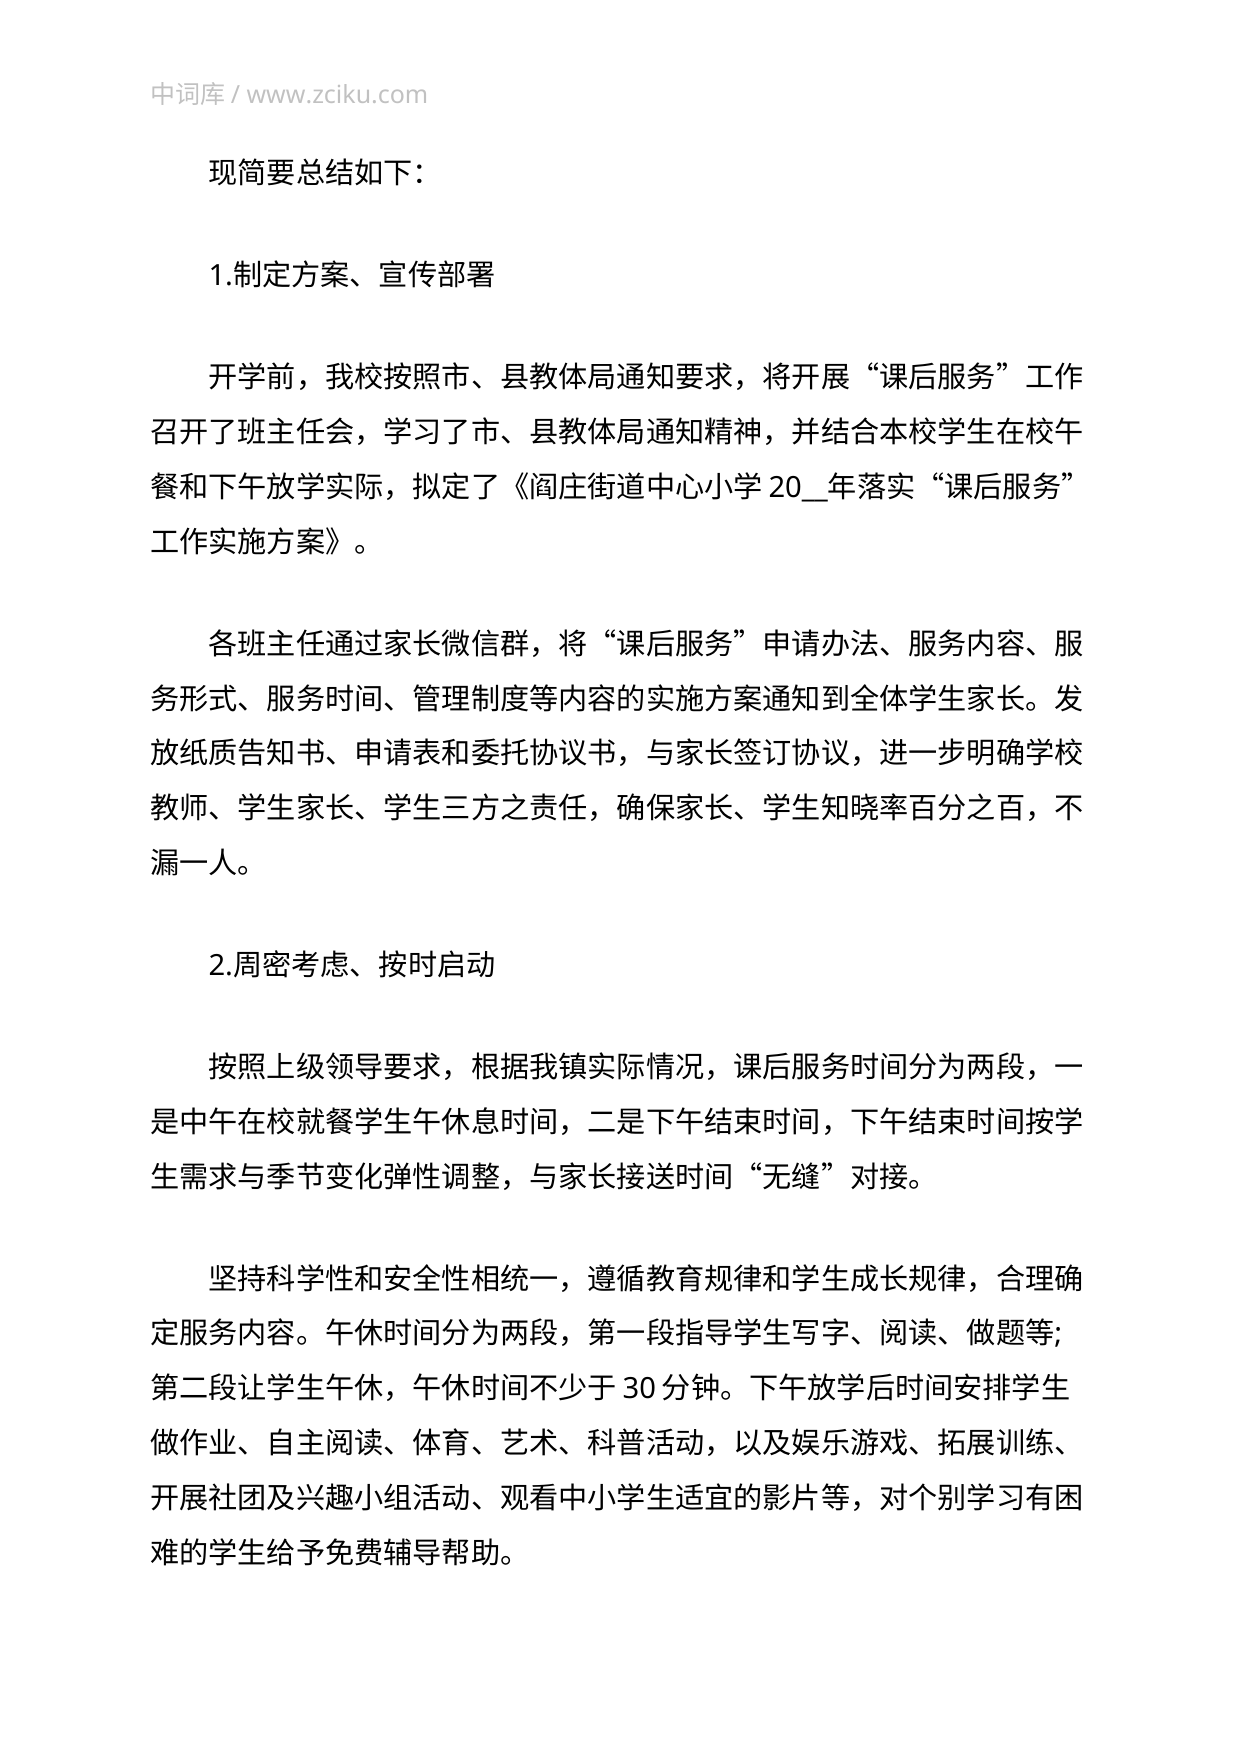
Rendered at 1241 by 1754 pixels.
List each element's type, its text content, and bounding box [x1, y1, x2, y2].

text 坚持科学性和安全性相统一，遵循教育规律和学生成长规律，合理确定服务内容。午休时间分为两段，第一段指导学生写字、阅读、做题等;第二段让学生午休，午休时间不少于30分钟。下午放学后时间安排学生做作业、自主阅读、体育、艺术、科普活动，以及娱乐游戏、拓展训练、开展社团及兴趣小组活动、观看中小学生适宜的影片等，对个别学习有困难的学生给予免费辅导帮助。 [150, 1255, 1090, 1572]
text 2.周密考虑、按时启动 [150, 942, 1090, 984]
text 按照上级领导要求，根据我镇实际情况，课后服务时间分为两段，一是中午在校就餐学生午休息时间，二是下午结束时间，下午结束时间按学生需求与季节变化弹性调整，与家长接送时间“无缝”对接。 [150, 1044, 1090, 1196]
text 开学前，我校按照市、县教体局通知要求，将开展“课后服务”工作召开了班主任会，学习了市、县教体局通知精神，并结合本校学生在校午餐和下午放学实际，拟定了《阎庄街道中心小学20__年落实“课后服务”工作实施方案》。 [150, 354, 1090, 561]
text 各班主任通过家长微信群，将“课后服务”申请办法、服务内容、服务形式、服务时间、管理制度等内容的实施方案通知到全体学生家长。发放纸质告知书、申请表和委托协议书，与家长签订协议，进一步明确学校教师、学生家长、学生三方之责任，确保家长、学生知晓率百分之百，不漏一人。 [150, 620, 1090, 882]
text 现简要总结如下： [150, 150, 1090, 192]
text 1.制定方案、宣传部署 [150, 252, 1090, 294]
